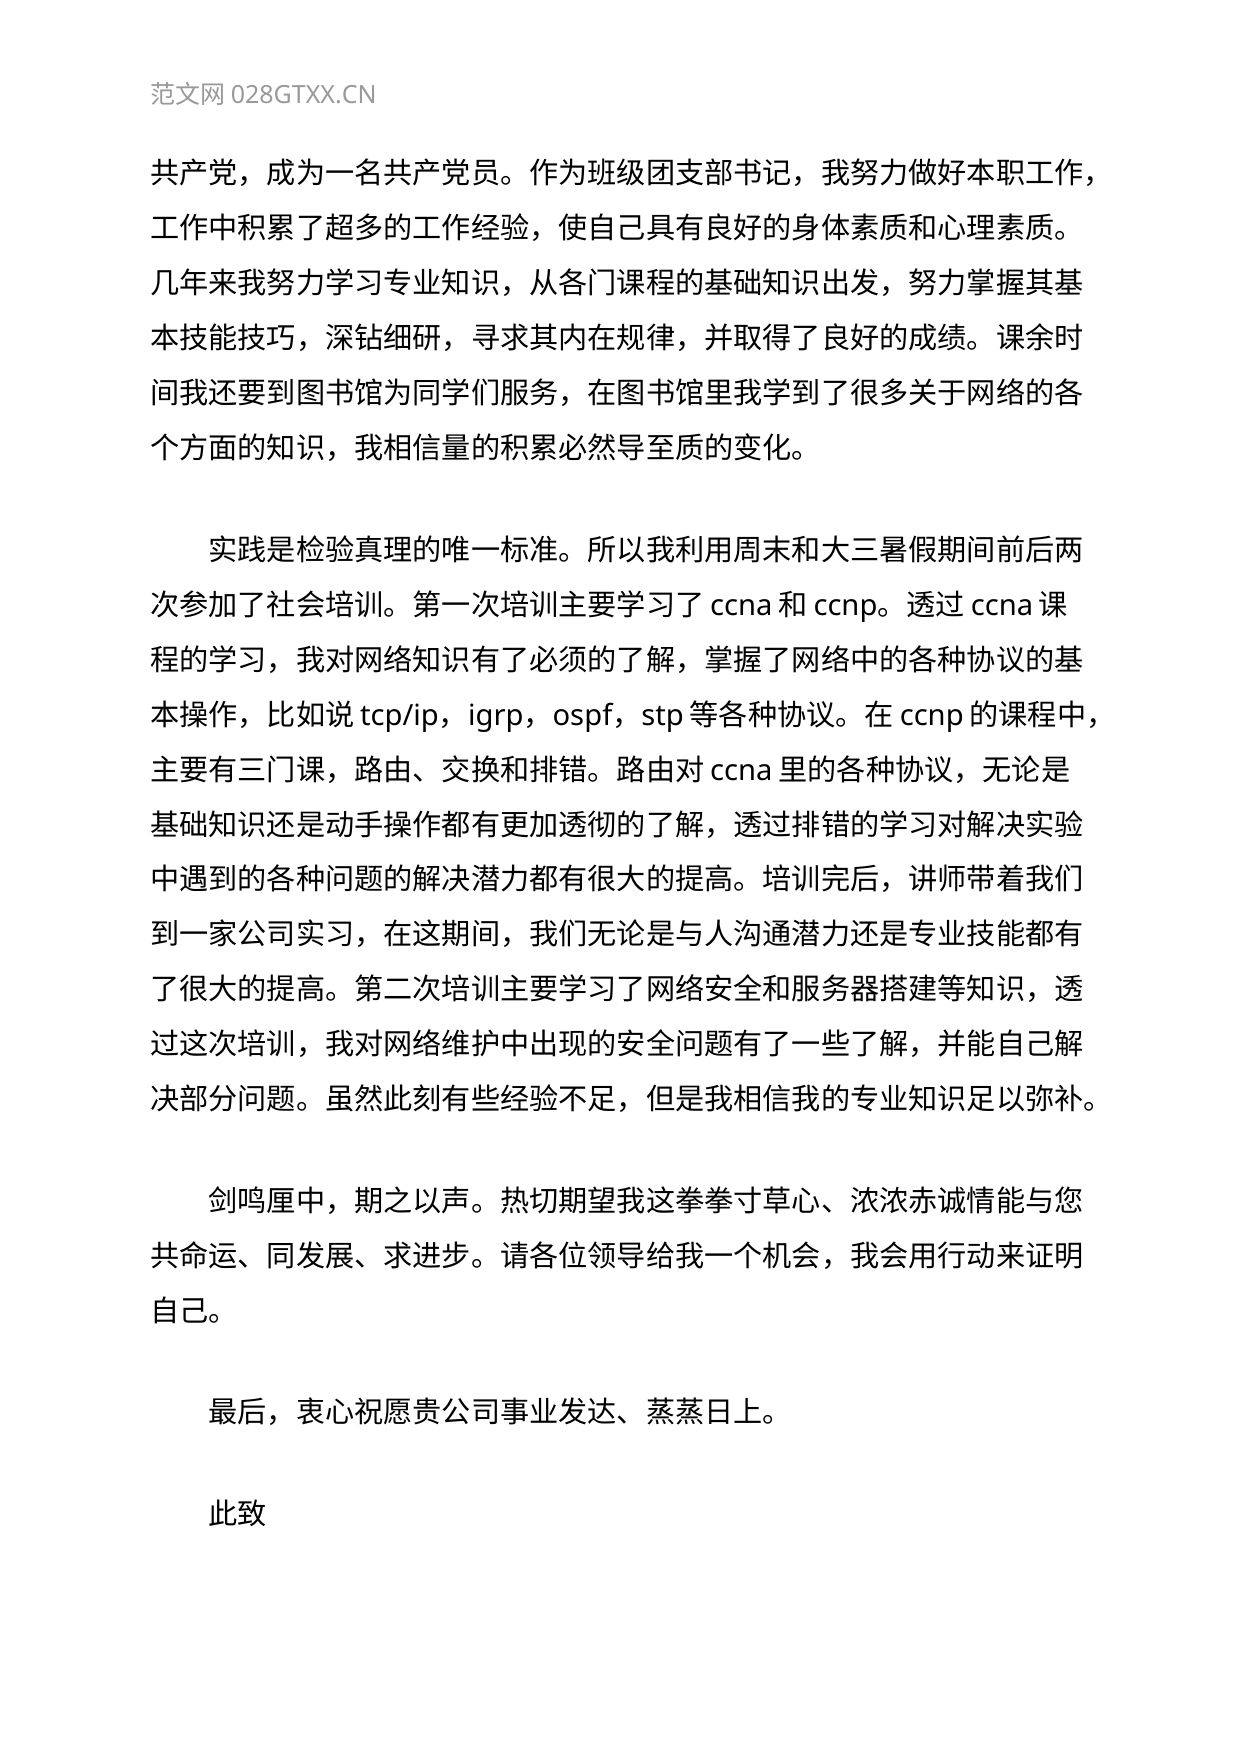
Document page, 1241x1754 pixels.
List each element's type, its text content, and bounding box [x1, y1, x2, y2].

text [150, 150, 1090, 467]
text 实践是检验真理的唯一标准。所以我利用周末和大三暑假期间前后两次参加了社会培训。第一次培训主要学习了ccna和ccnp。透过ccna课程的学习，我对网络知识有了必须的了解，掌握了网络中的各种协议的基本操作，比如说tcp/ip，igrp，ospf，stp等各种协议。在ccnp的课程中，主要有三门课，路由、交换和排错。路由对ccna里的各种协议，无论是基础知识还是动手操作都有更加透彻的了解，透过排错的学习对解决实验中遇到的各种问题的解决潜力都有很大的提高。培训完后，讲师带着我们到一家公司实习，在这期间，我们无论是与人沟通潜力还是专业技能都有了很大的提高。第二次培训主要学习了网络安全和服务器搭建等知识，透过这次培训，我对网络维护中出现的安全问题有了一些了解，并能自己解决部分问题。虽然此刻有些经验不足，但是我相信我的专业知识足以弥补。 [150, 526, 1090, 1118]
text 最后，衷心祝愿贵公司事业发达、蒸蒸日上。 [150, 1389, 1090, 1431]
text 剑鸣厘中，期之以声。热切期望我这拳拳寸草心、浓浓赤诚情能与您共命运、同发展、求进步。请各位领导给我一个机会，我会用行动来证明自己。 [150, 1177, 1090, 1329]
text 此致 [150, 1491, 1090, 1533]
